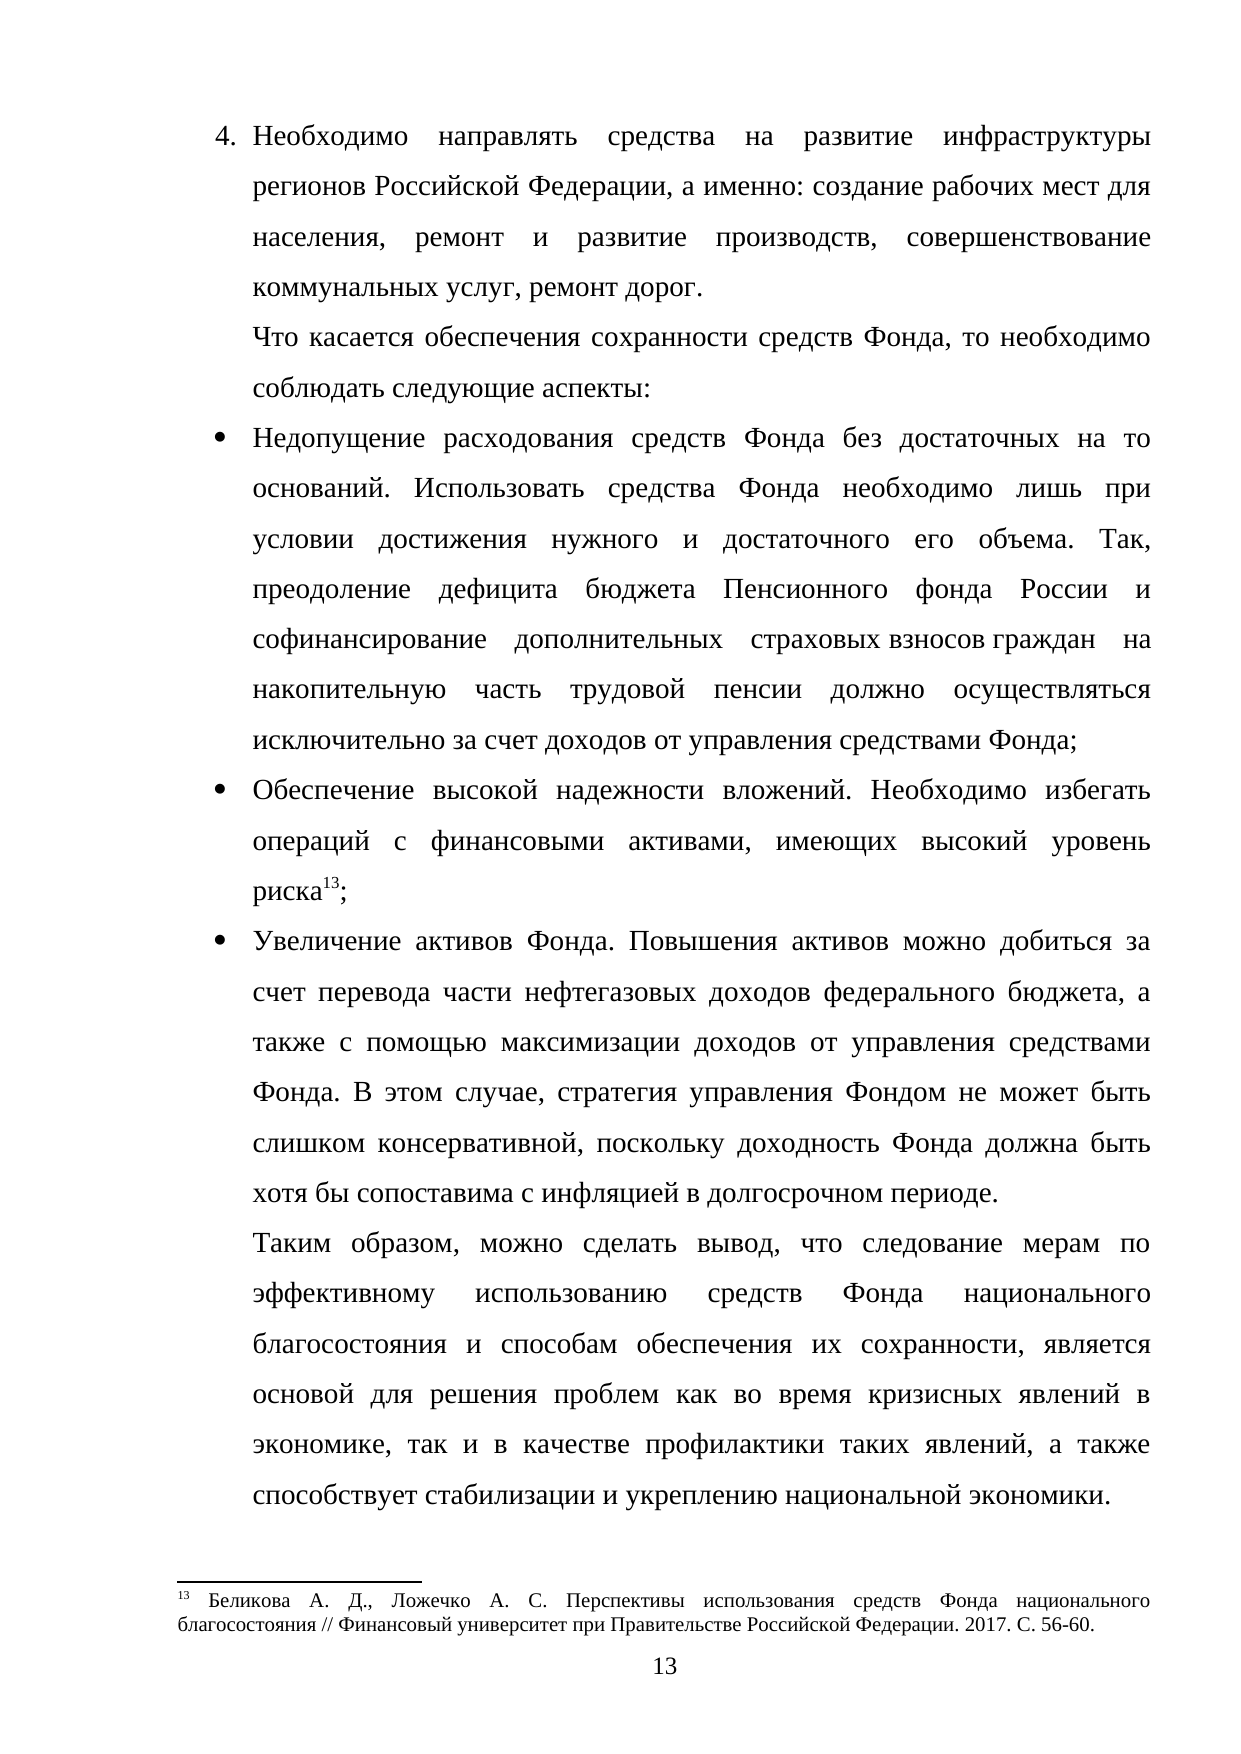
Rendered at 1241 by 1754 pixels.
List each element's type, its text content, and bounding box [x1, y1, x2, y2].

list Обеспечение высокой надежности вложений. Необходимо избегать операций с финансовыми активами, имеющих высокий уровень риска; [215, 772, 1152, 907]
list Таким образом, можно сделать вывод, что следование мерам по эффективному использованию средств Фонда национального благосостояния и способам обеспечения их сохранности, является основой для решения проблем как во время кризисных явлений в экономике, так и в качестве профилактики таких явлений, а также способствует стабилизации и укреплению национальной экономики. [252, 1225, 1152, 1510]
list Увеличение активов Фонда. Повышения активов можно добиться за счет перевода части нефтегазовых доходов федерального бюджета, а также с помощью максимизации доходов от управления средствами Фонда. В этом случае, стратегия управления Фондом не может быть слишком консервативной, поскольку доходность Фонда должна быть хотя бы сопоставима с инфляцией в долгосрочном периоде. [215, 923, 1152, 1208]
list Необходимо направлять средства на развитие инфраструктуры регионов Российской Федерации, а именно: создание рабочих мест для населения, ремонт и развитие производств, совершенствование коммунальных услуг, ремонт дорог. [215, 118, 1152, 303]
list Что касается обеспечения сохранности средств Фонда, то необходимо соблюдать следующие аспекты: [252, 353, 1152, 403]
list Недопущение расходования средств Фонда без достаточных на то оснований. Использовать средства Фонда необходимо лишь при условии достижения нужного и достаточного его объема. Так, преодоление дефицита бюджета Пенсионного фонда России и софинансирование дополнительных страховых взносов граждан на накопительную часть трудовой пенсии должно осуществляться исключительно за счет доходов от управления средствами Фонда; [215, 420, 1152, 756]
